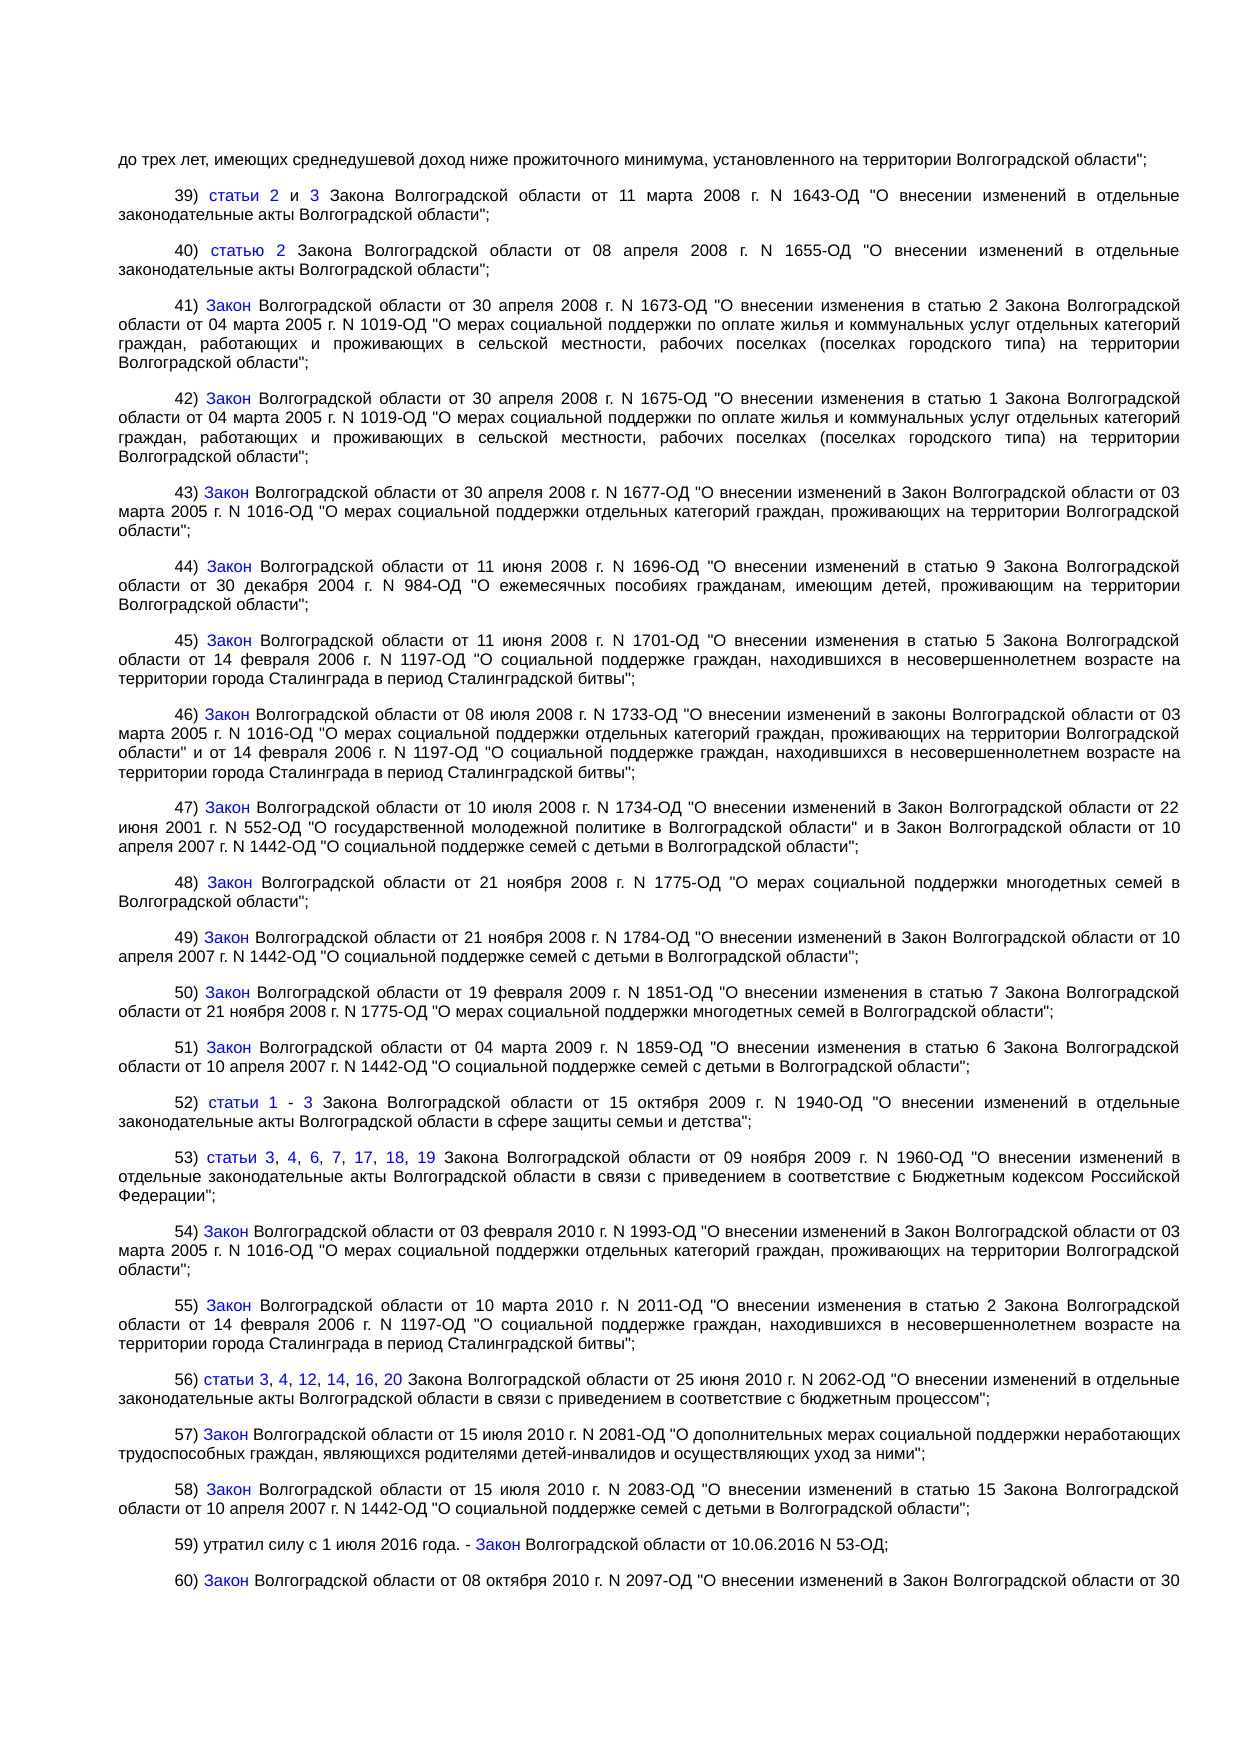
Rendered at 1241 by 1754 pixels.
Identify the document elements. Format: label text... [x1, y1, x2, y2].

text 46) Закон Волгоградской области от 08 июля 2008 г. N 1733-ОД "О внесении изменений в законы Волгоградской области от 03 марта 2005 г. N 1016-ОД "О мерах социальной поддержки отдельных категорий граждан, проживающих на территории Волгоградской области" и от 14 февраля 2006 г. N 1197-ОД "О социальной поддержке граждан, находившихся в несовершеннолетнем возрасте на территории города Сталинграда в период Сталинградской битвы"; [118, 705, 1181, 782]
text 40) статью 2 Закона Волгоградской области от 08 апреля 2008 г. N 1655-ОД "О внесении изменений в отдельные законодательные акты Волгоградской области"; [118, 241, 1181, 279]
text 49) Закон Волгоградской области от 21 ноября 2008 г. N 1784-ОД "О внесении изменений в Закон Волгоградской области от 10 апреля 2007 г. N 1442-ОД "О социальной поддержке семей с детьми в Волгоградской области"; [118, 927, 1181, 966]
text 55) Закон Волгоградской области от 10 марта 2010 г. N 2011-ОД "О внесении изменения в статью 2 Закона Волгоградской области от 14 февраля 2006 г. N 1197-ОД "О социальной поддержке граждан, находившихся в несовершеннолетнем возрасте на территории города Сталинграда в период Сталинградской битвы"; [118, 1296, 1181, 1353]
text 47) Закон Волгоградской области от 10 июля 2008 г. N 1734-ОД "О внесении изменений в Закон Волгоградской области от 22 июня 2001 г. N 552-ОД "О государственной молодежной политике в Волгоградской области" и в Закон Волгоградской области от 10 апреля 2007 г. N 1442-ОД "О социальной поддержке семей с детьми в Волгоградской области"; [118, 798, 1181, 856]
text 59) утратил силу с 1 июля 2016 года. - Закон Волгоградской области от 10.06.2016 N 53-ОД; [118, 1535, 1181, 1554]
text 52) статьи 1 - 3 Закона Волгоградской области от 15 октября 2009 г. N 1940-ОД "О внесении изменений в отдельные законодательные акты Волгоградской области в сфере защиты семьи и детства"; [118, 1092, 1181, 1131]
text 56) статьи 3, 4, 12, 14, 16, 20 Закона Волгоградской области от 25 июня 2010 г. N 2062-ОД "О внесении изменений в отдельные законодательные акты Волгоградской области в связи с приведением в соответствие с бюджетным процессом"; [118, 1370, 1181, 1408]
text 57) Закон Волгоградской области от 15 июля 2010 г. N 2081-ОД "О дополнительных мерах социальной поддержки неработающих трудоспособных граждан, являющихся родителями детей-инвалидов и осуществляющих уход за ними"; [118, 1425, 1181, 1463]
text 39) статьи 2 и 3 Закона Волгоградской области от 11 марта 2008 г. N 1643-ОД "О внесении изменений в отдельные законодательные акты Волгоградской области"; [118, 186, 1181, 224]
text 44) Закон Волгоградской области от 11 июня 2008 г. N 1696-ОД "О внесении изменений в статью 9 Закона Волгоградской области от 30 декабря 2004 г. N 984-ОД "О ежемесячных пособиях гражданам, имеющим детей, проживающим на территории Волгоградской области"; [118, 557, 1181, 614]
text 54) Закон Волгоградской области от 03 февраля 2010 г. N 1993-ОД "О внесении изменений в Закон Волгоградской области от 03 марта 2005 г. N 1016-ОД "О мерах социальной поддержки отдельных категорий граждан, проживающих на территории Волгоградской области"; [118, 1222, 1181, 1279]
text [118, 150, 1181, 169]
text 50) Закон Волгоградской области от 19 февраля 2009 г. N 1851-ОД "О внесении изменения в статью 7 Закона Волгоградской области от 21 ноября 2008 г. N 1775-ОД "О мерах социальной поддержки многодетных семей в Волгоградской области"; [118, 982, 1181, 1021]
text 42) Закон Волгоградской области от 30 апреля 2008 г. N 1675-ОД "О внесении изменения в статью 1 Закона Волгоградской области от 04 марта 2005 г. N 1019-ОД "О мерах социальной поддержки по оплате жилья и коммунальных услуг отдельных категорий граждан, работающих и проживающих в сельской местности, рабочих поселках (поселках городского типа) на территории Волгоградской области"; [118, 389, 1181, 466]
text 41) Закон Волгоградской области от 30 апреля 2008 г. N 1673-ОД "О внесении изменения в статью 2 Закона Волгоградской области от 04 марта 2005 г. N 1019-ОД "О мерах социальной поддержки по оплате жилья и коммунальных услуг отдельных категорий граждан, работающих и проживающих в сельской местности, рабочих поселках (поселках городского типа) на территории Волгоградской области"; [118, 296, 1181, 372]
text 51) Закон Волгоградской области от 04 марта 2009 г. N 1859-ОД "О внесении изменения в статью 6 Закона Волгоградской области от 10 апреля 2007 г. N 1442-ОД "О социальной поддержке семей с детьми в Волгоградской области"; [118, 1037, 1181, 1076]
text 58) Закон Волгоградской области от 15 июля 2010 г. N 2083-ОД "О внесении изменений в статью 15 Закона Волгоградской области от 10 апреля 2007 г. N 1442-ОД "О социальной поддержке семей с детьми в Волгоградской области"; [118, 1480, 1181, 1518]
text 48) Закон Волгоградской области от 21 ноября 2008 г. N 1775-ОД "О мерах социальной поддержки многодетных семей в Волгоградской области"; [118, 872, 1181, 911]
text 43) Закон Волгоградской области от 30 апреля 2008 г. N 1677-ОД "О внесении изменений в Закон Волгоградской области от 03 марта 2005 г. N 1016-ОД "О мерах социальной поддержки отдельных категорий граждан, проживающих на территории Волгоградской области"; [118, 482, 1181, 540]
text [118, 1571, 1181, 1590]
text 45) Закон Волгоградской области от 11 июня 2008 г. N 1701-ОД "О внесении изменения в статью 5 Закона Волгоградской области от 14 февраля 2006 г. N 1197-ОД "О социальной поддержке граждан, находившихся в несовершеннолетнем возрасте на территории города Сталинграда в период Сталинградской битвы"; [118, 631, 1181, 688]
text 53) статьи 3, 4, 6, 7, 17, 18, 19 Закона Волгоградской области от 09 ноября 2009 г. N 1960-ОД "О внесении изменений в отдельные законодательные акты Волгоградской области в связи с приведением в соответствие с Бюджетным кодексом Российской Федерации"; [118, 1147, 1181, 1205]
